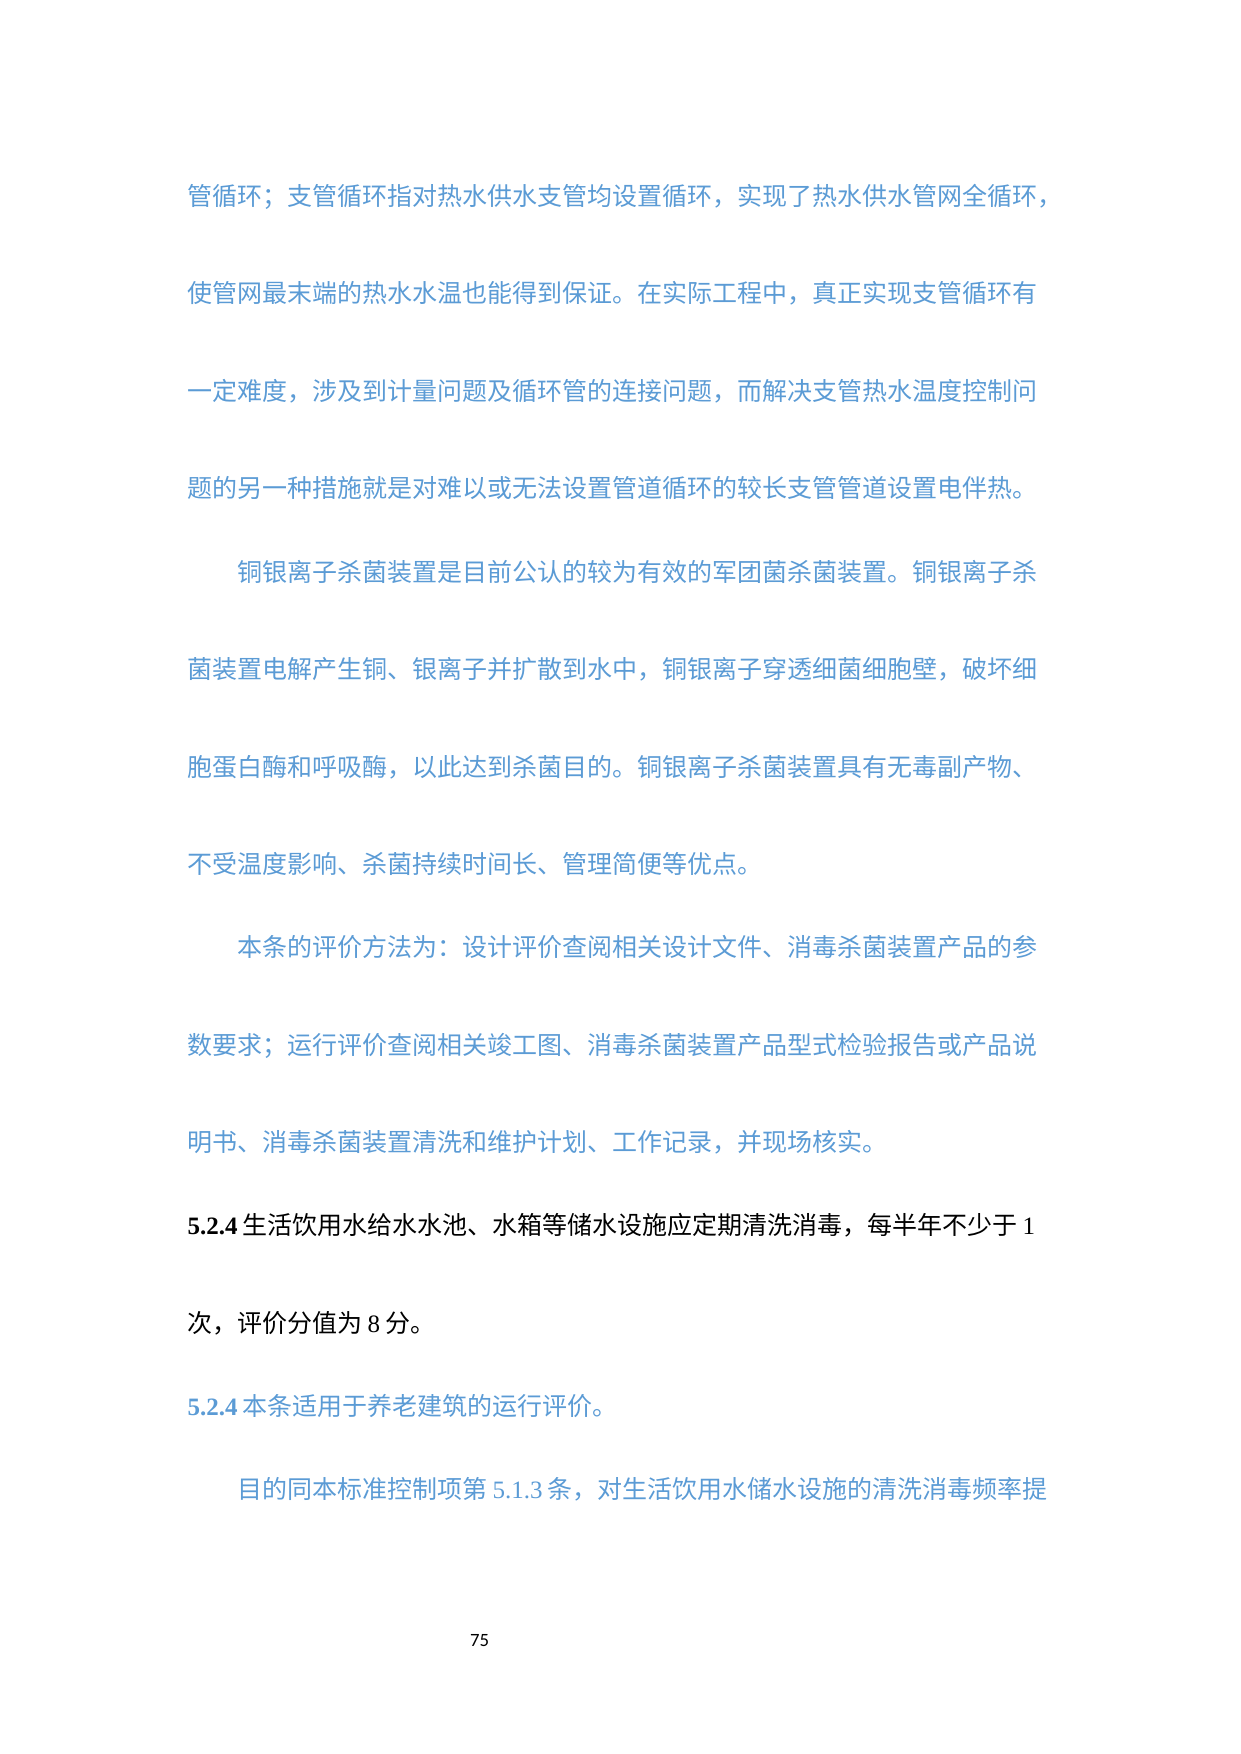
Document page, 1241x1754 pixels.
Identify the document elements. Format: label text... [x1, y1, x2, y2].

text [187, 1455, 1053, 1520]
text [187, 162, 1053, 519]
text 本条的评价方法为：设计评价查阅相关设计文件、消毒杀菌装置产品的参数要求；运行评价查阅相关竣工图、消毒杀菌装置产品型式检验报告或产品说明书、消毒杀菌装置清洗和维护计划、工作记录，并现场核实。 [187, 913, 1053, 1173]
text 5.2.4本条适用于养老建筑的运行评价。 [187, 1372, 1053, 1437]
text 5.2.4生活饮用水给水水池、水箱等储水设施应定期清洗消毒，每半年不少于1次，评价分值为8分。 [187, 1191, 1053, 1354]
text 铜银离子杀菌装置是目前公认的较为有效的军团菌杀菌装置。铜银离子杀菌装置电解产生铜、银离子并扩散到水中，铜银离子穿透细菌细胞壁，破坏细胞蛋白酶和呼吸酶，以此达到杀菌目的。铜银离子杀菌装置具有无毒副产物、不受温度影响、杀菌持续时间长、管理简便等优点。 [187, 538, 1053, 895]
